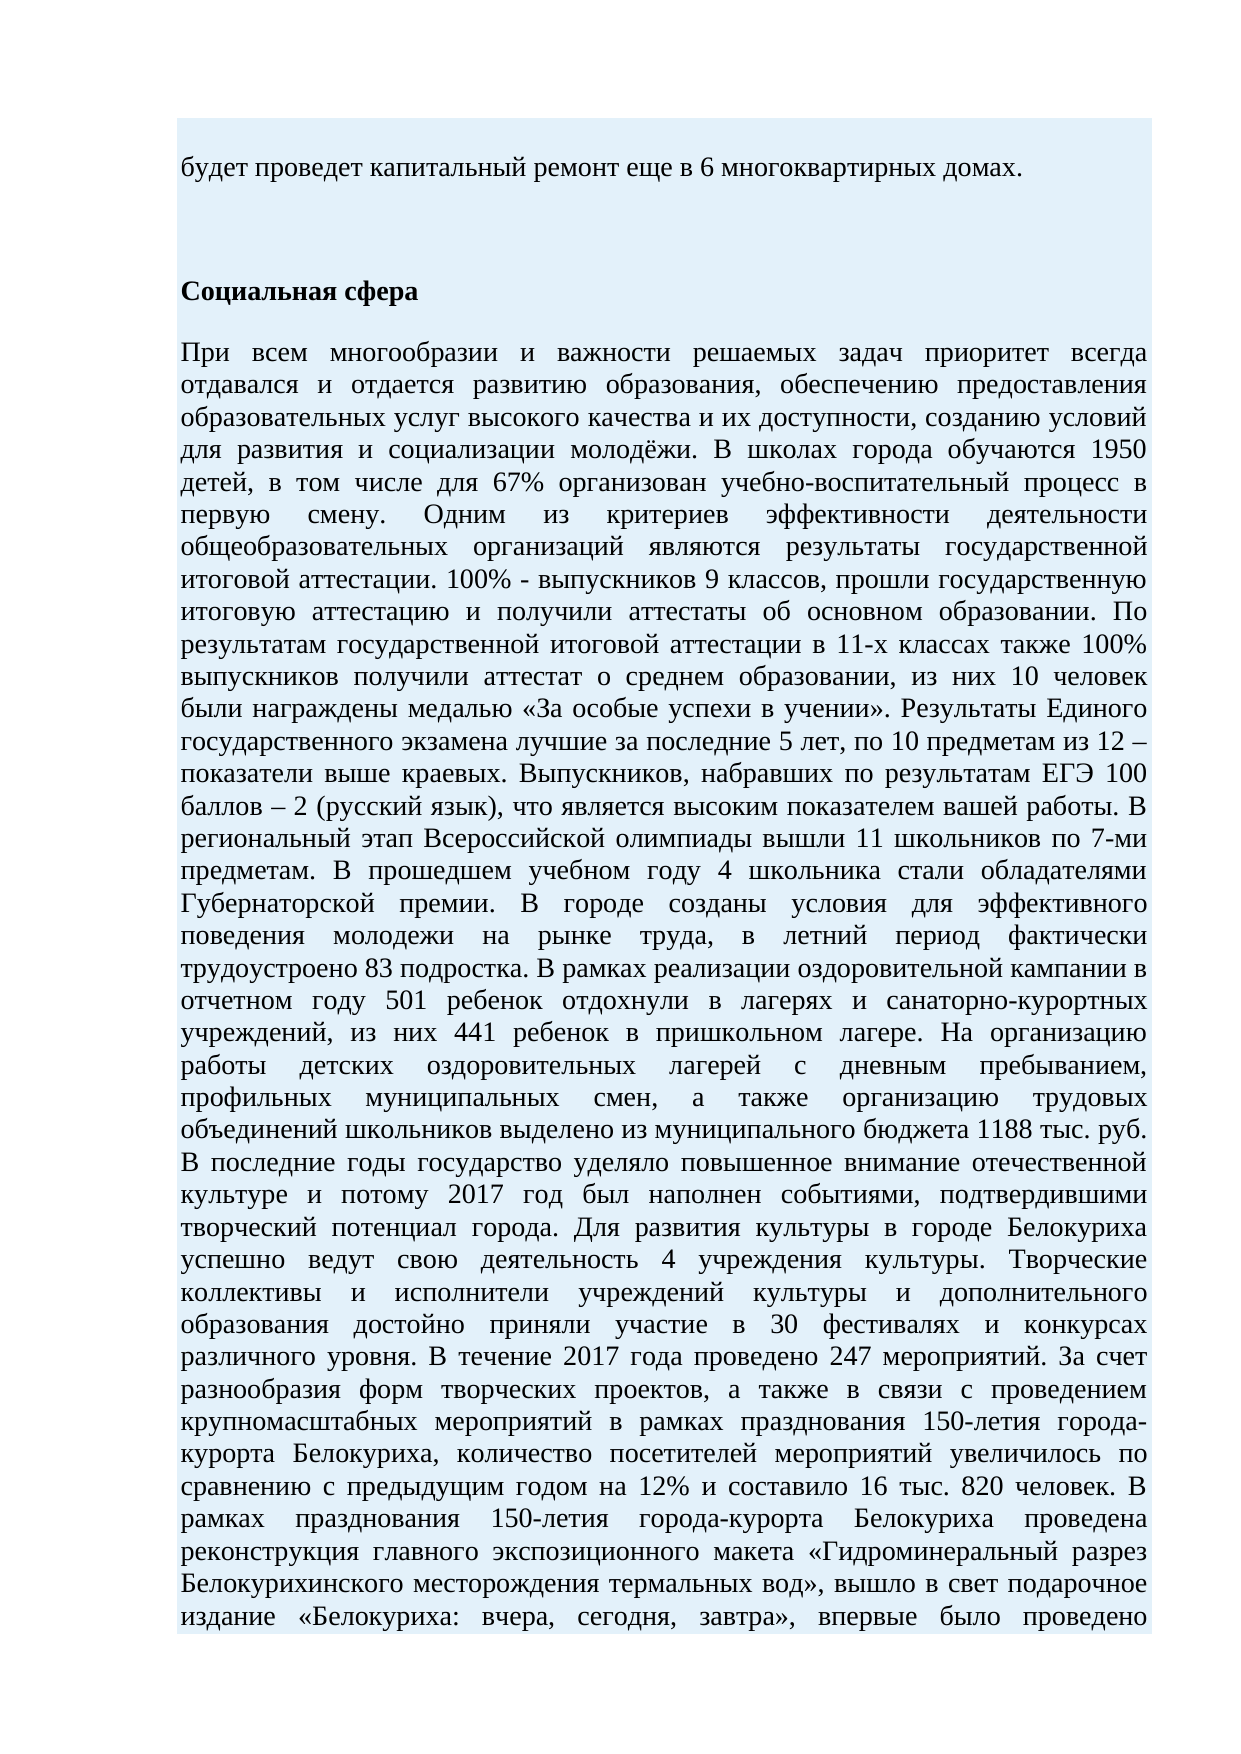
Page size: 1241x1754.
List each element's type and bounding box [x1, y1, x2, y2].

table_cell [177, 118, 1152, 1634]
